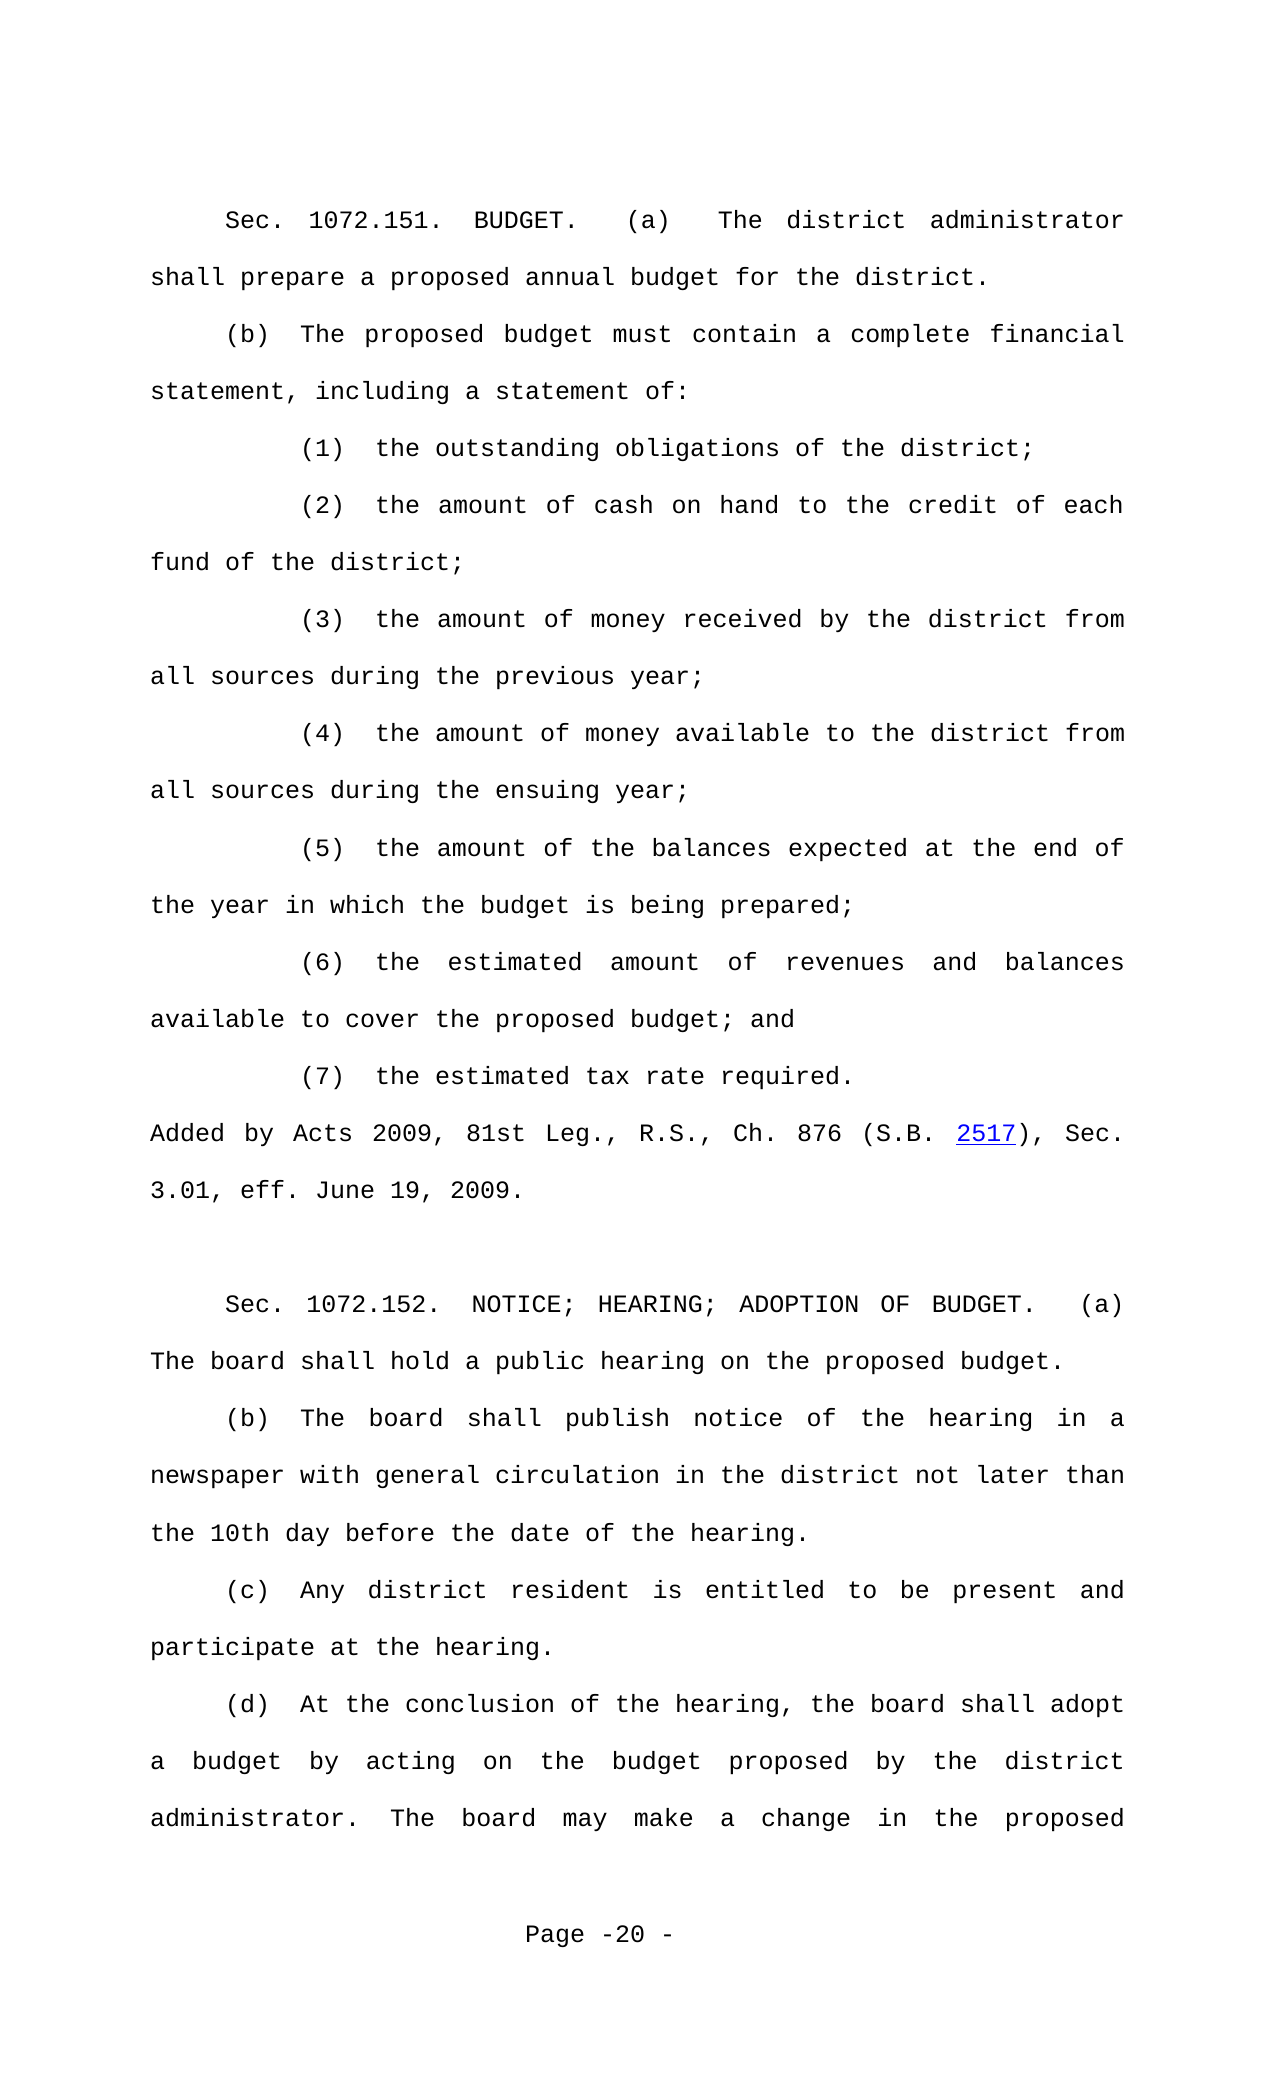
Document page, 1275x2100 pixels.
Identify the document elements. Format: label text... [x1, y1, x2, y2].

text (b) The proposed budget must contain a complete financial statement, including a statement of: [150, 321, 1125, 407]
text (b) The board shall publish notice of the hearing in a newspaper with general circulation in the district not later than the 10th day before the date of the hearing. [150, 1406, 1125, 1548]
text (6) the estimated amount of revenues and balances available to cover the proposed budget; and [150, 949, 1125, 1035]
text (7) the estimated tax rate required. [150, 1063, 1125, 1092]
text (3) the amount of money received by the district from all sources during the previous year; [150, 607, 1125, 692]
text (2) the amount of cash on hand to the credit of each fund of the district; [150, 492, 1125, 578]
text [150, 1691, 1125, 1834]
text (1) the outstanding obligations of the district; [150, 435, 1125, 464]
text (4) the amount of money available to the district from all sources during the ensuing year; [150, 721, 1125, 806]
text (5) the amount of the balances expected at the end of the year in which the budget is being prepared; [150, 835, 1125, 921]
text Sec. 1072.151. BUDGET. (a) The district administrator shall prepare a proposed annual budget for the district. [150, 207, 1125, 293]
text Added by Acts 2009, 81st Leg., R.S., Ch. 876 (S.B. 2517), Sec. 3.01, eff. June 19, 2009. [150, 1120, 1125, 1206]
text (c) Any district resident is entitled to be present and participate at the hearing. [150, 1577, 1125, 1663]
text Sec. 1072.152. NOTICE; HEARING; ADOPTION OF BUDGET. (a) The board shall hold a public hearing on the proposed budget. [150, 1292, 1125, 1377]
